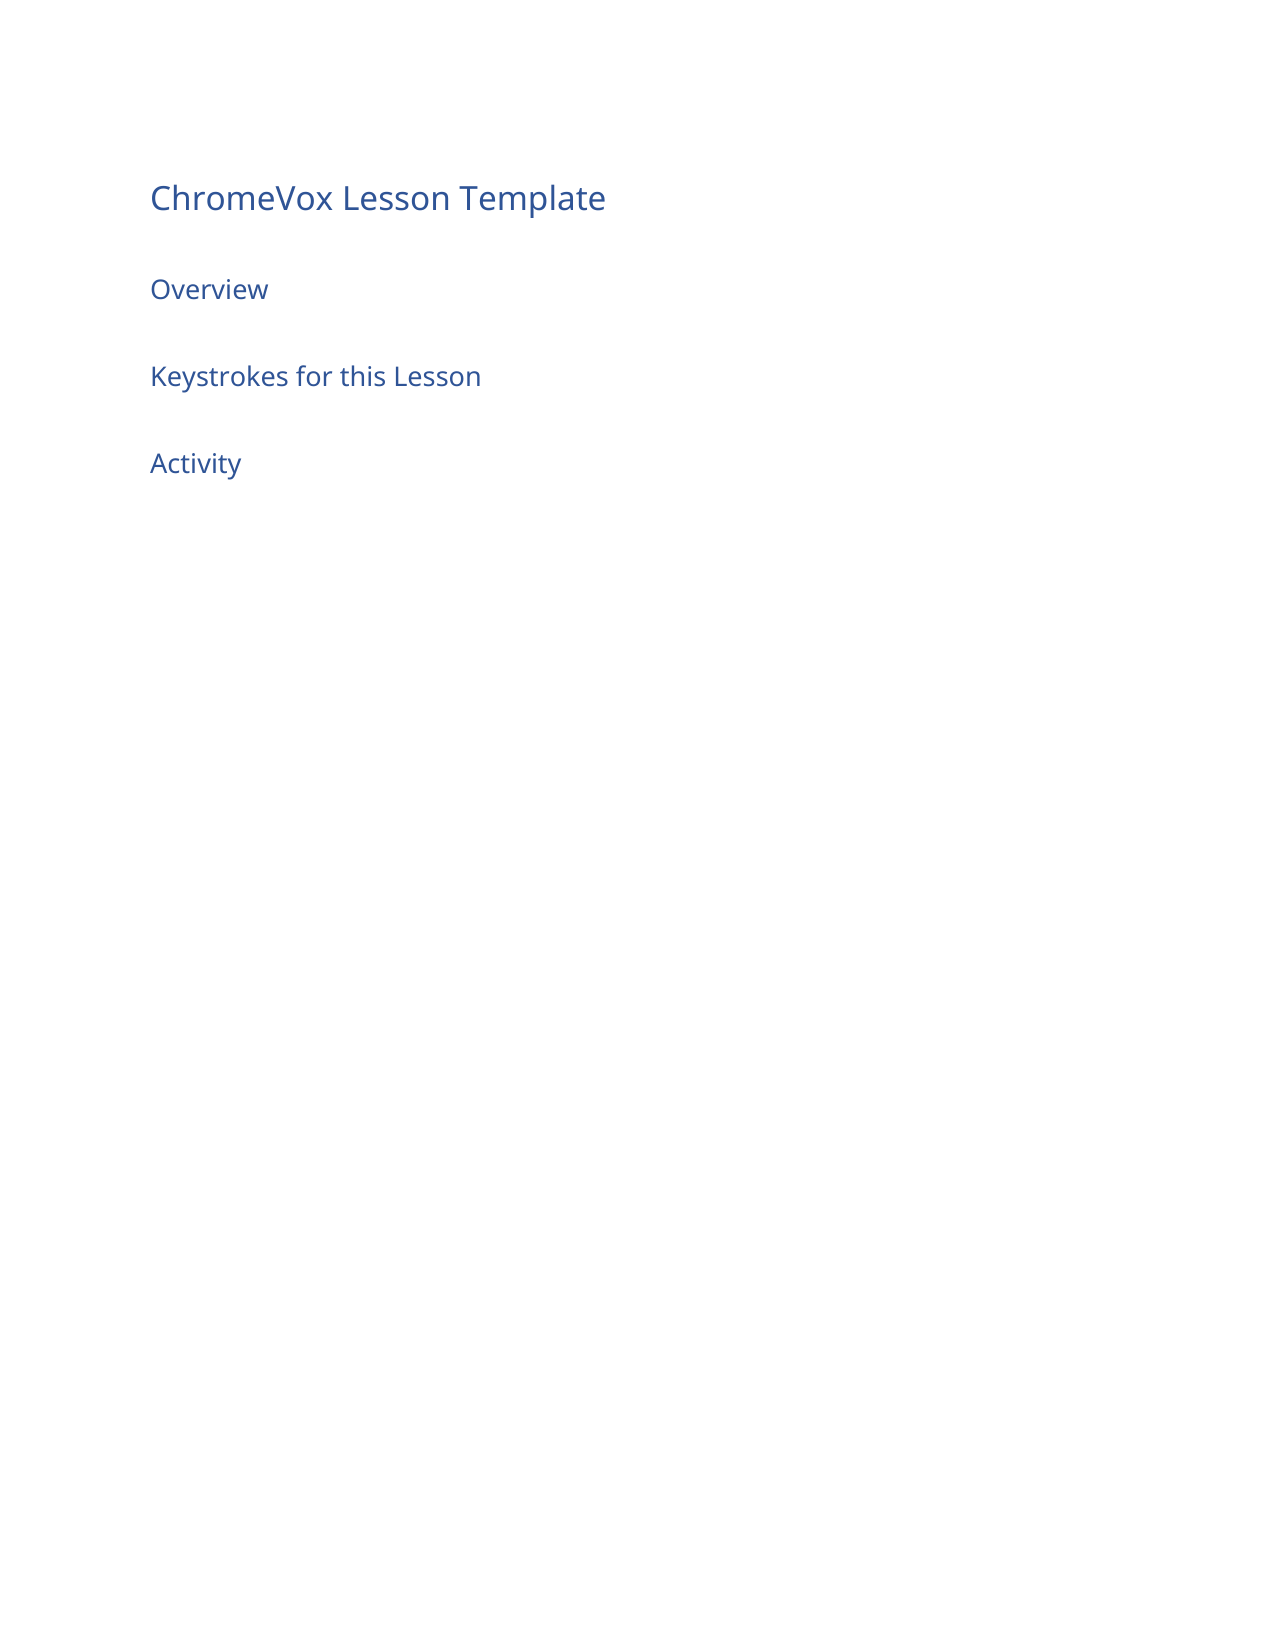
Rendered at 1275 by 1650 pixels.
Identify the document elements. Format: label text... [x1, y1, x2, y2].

subtitle Overview [150, 271, 1125, 308]
subtitle Keystrokes for this Lesson [150, 357, 1125, 394]
subtitle Activity [150, 444, 1125, 481]
subtitle ChromeVox Lesson Template [150, 175, 1125, 220]
